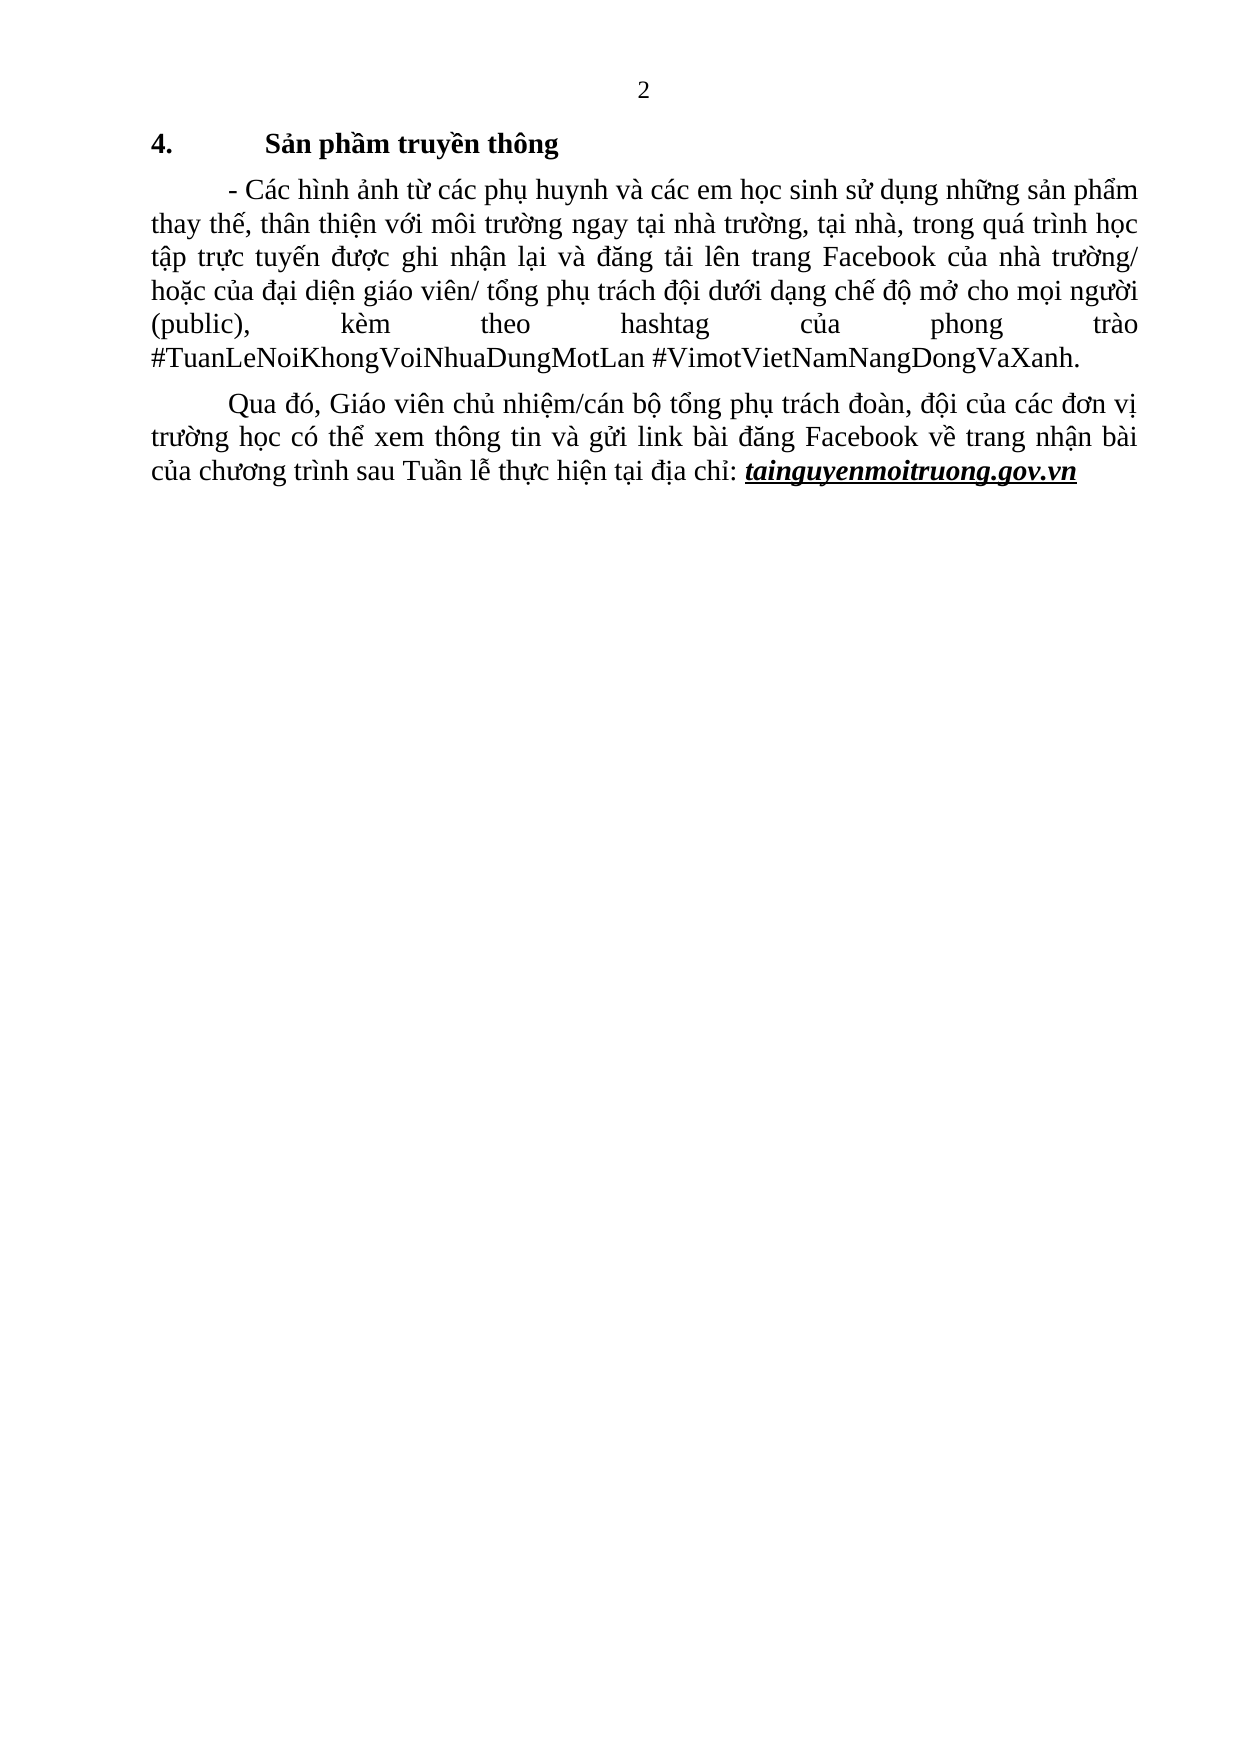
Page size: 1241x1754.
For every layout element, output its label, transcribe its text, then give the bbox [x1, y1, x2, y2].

text - Các hình ảnh từ các phụ huynh và các em học sinh sử dụng những sản phẩm thay thế, thân thiện với môi trường ngay tại nhà trường, tại nhà, trong quá trình học tập trực tuyến được ghi nhận lại và đăng tải lên trang Facebook của nhà trường/ hoặc của đại diện giáo viên/ tổng phụ trách đội dưới dạng chế độ mở cho mọi người (public), kèm theo hashtag của phong trào #TuanLeNoiKhongVoiNhuaDungMotLan #VimotVietNamNangDongVaXanh. [151, 172, 1138, 373]
subtitle Sản phầm truyền thông [151, 126, 1138, 160]
text Qua đó, Giáo viên chủ nhiệm/cán bộ tổng phụ trách đoàn, đội của các đơn vị trường học có thể xem thông tin và gửi link bài đăng Facebook về trang nhận bài của chương trình sau Tuần lễ thực hiện tại địa chỉ: tainguyenmoitruong.gov.vn [151, 386, 1138, 487]
